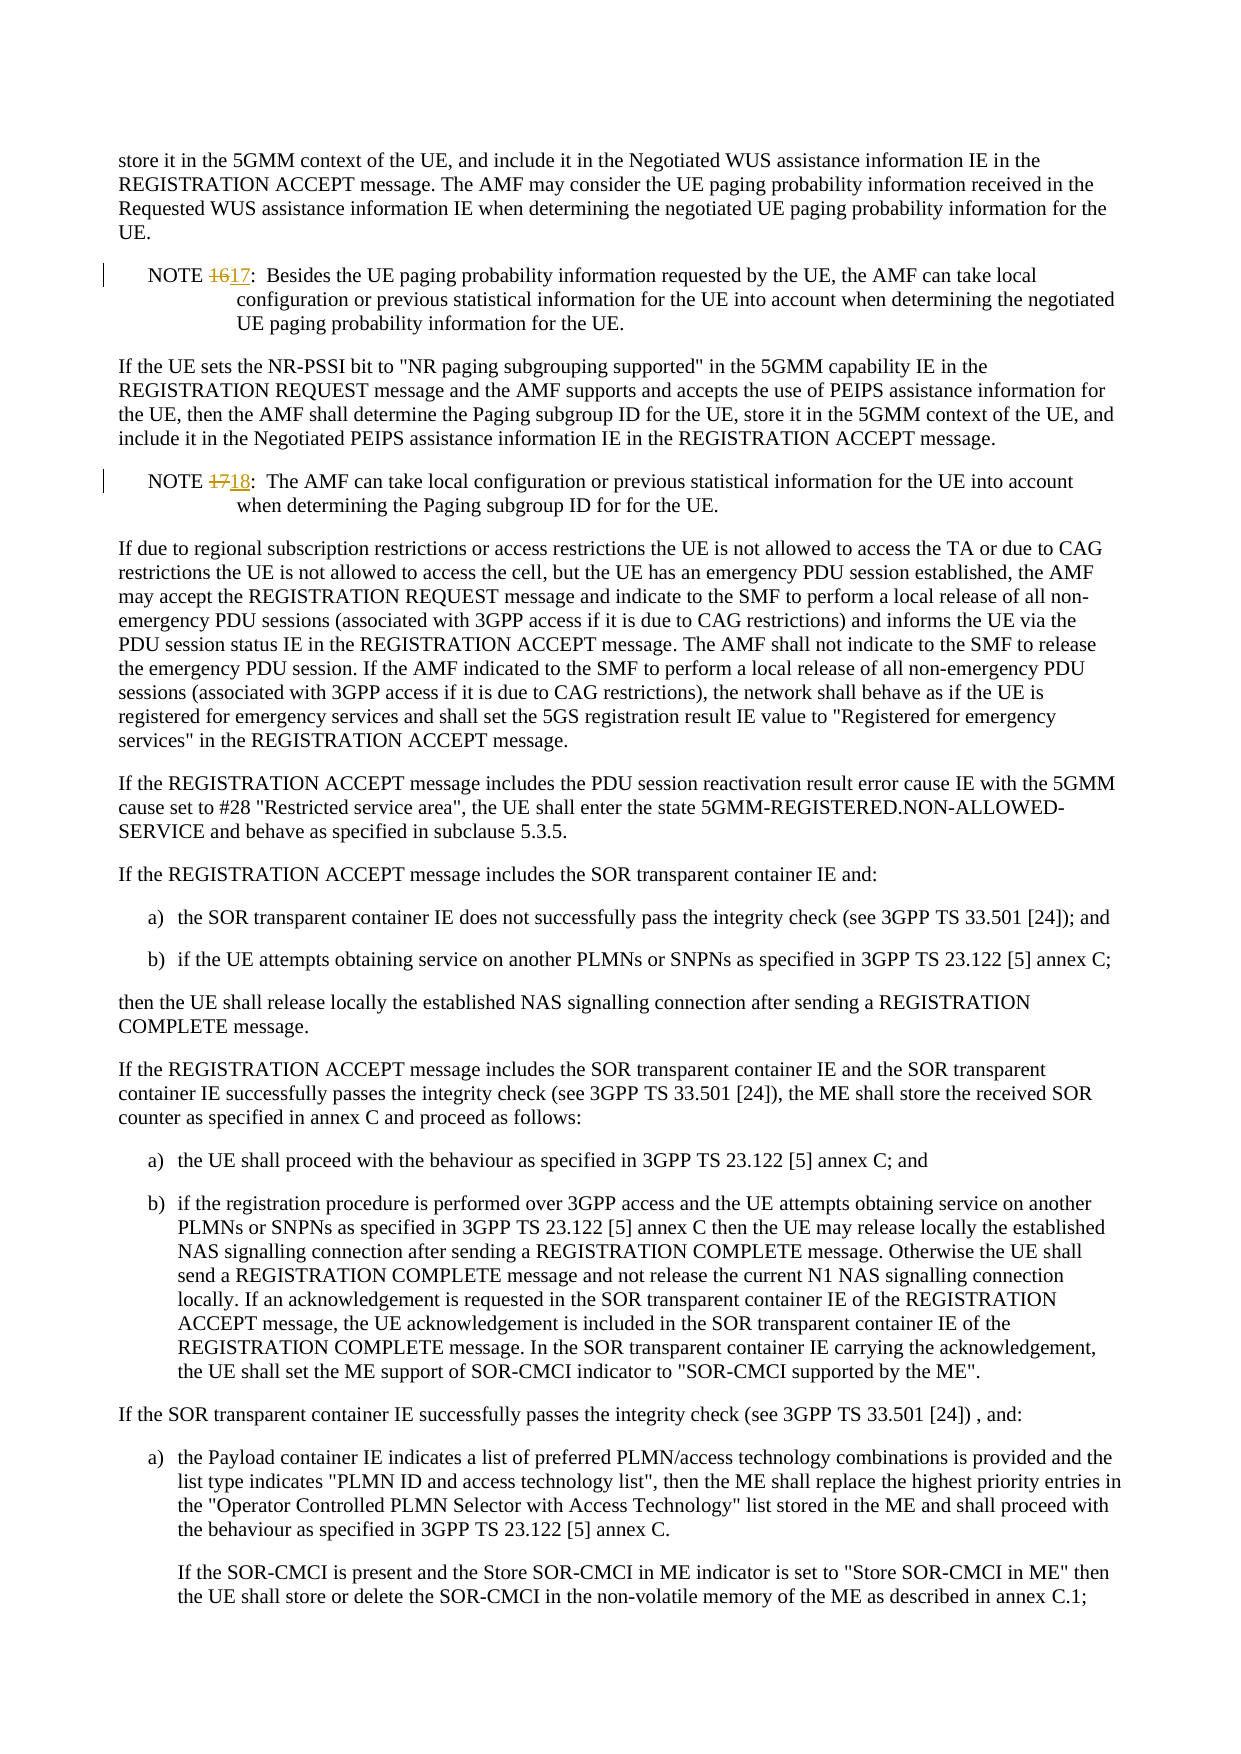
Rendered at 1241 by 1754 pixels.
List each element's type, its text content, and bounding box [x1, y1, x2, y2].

text then the UE shall release locally the established NAS signalling connection after sending a REGISTRATION COMPLETE message. [118, 990, 1122, 1038]
text NOTE : The AMF can take local configuration or previous statistical information for the UE into account when determining the Paging subgroup ID for for the UE. [148, 469, 1122, 517]
text If the REGISTRATION ACCEPT message includes the SOR transparent container IE and: [118, 862, 1122, 886]
text a) the SOR transparent container IE does not successfully pass the integrity check (see 3GPP TS 33.501 [24]); and [148, 904, 1122, 929]
text If the REGISTRATION ACCEPT message includes the PDU session reactivation result error cause IE with the 5GMM cause set to #28 "Restricted service area", the UE shall enter the state 5GMM-REGISTERED.NON-ALLOWED-SERVICE and behave as specified in subclause 5.3.5. [118, 771, 1122, 843]
text NOTE : Besides the UE paging probability information requested by the UE, the AMF can take local configuration or previous statistical information for the UE into account when determining the negotiated UE paging probability information for the UE. [148, 263, 1122, 335]
text a) the UE shall proceed with the behaviour as specified in 3GPP TS 23.122 [5] annex C; and [148, 1148, 1122, 1172]
text If the SOR transparent container IE successfully passes the integrity check (see 3GPP TS 33.501 [24]) , and: [118, 1402, 1122, 1426]
text If due to regional subscription restrictions or access restrictions the UE is not allowed to access the TA or due to CAG restrictions the UE is not allowed to access the cell, but the UE has an emergency PDU session established, the AMF may accept the REGISTRATION REQUEST message and indicate to the SMF to perform a local release of all non-emergency PDU sessions (associated with 3GPP access if it is due to CAG restrictions) and informs the UE via the PDU session status IE in the REGISTRATION ACCEPT message. The AMF shall not indicate to the SMF to release the emergency PDU session. If the AMF indicated to the SMF to perform a local release of all non-emergency PDU sessions (associated with 3GPP access if it is due to CAG restrictions), the network shall behave as if the UE is registered for emergency services and shall set the 5GS registration result IE value to "Registered for emergency services" in the REGISTRATION ACCEPT message. [118, 536, 1122, 752]
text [118, 148, 1122, 244]
text If the UE sets the NR-PSSI bit to "NR paging subgrouping supported" in the 5GMM capability IE in the REGISTRATION REQUEST message and the AMF supports and accepts the use of PEIPS assistance information for the UE, then the AMF shall determine the Paging subgroup ID for the UE, store it in the 5GMM context of the UE, and include it in the Negotiated PEIPS assistance information IE in the REGISTRATION ACCEPT message. [118, 354, 1122, 450]
text b) if the registration procedure is performed over 3GPP access and the UE attempts obtaining service on another PLMNs or SNPNs as specified in 3GPP TS 23.122 [5] annex C then the UE may release locally the established NAS signalling connection after sending a REGISTRATION COMPLETE message. Otherwise the UE shall send a REGISTRATION COMPLETE message and not release the current N1 NAS signalling connection locally. If an acknowledgement is requested in the SOR transparent container IE of the REGISTRATION ACCEPT message, the UE acknowledgement is included in the SOR transparent container IE of the REGISTRATION COMPLETE message. In the SOR transparent container IE carrying the acknowledgement, the UE shall set the ME support of SOR-CMCI indicator to "SOR-CMCI supported by the ME". [148, 1191, 1122, 1383]
text b) if the UE attempts obtaining service on another PLMNs or SNPNs as specified in 3GPP TS 23.122 [5] annex C; [148, 947, 1122, 971]
text If the REGISTRATION ACCEPT message includes the SOR transparent container IE and the SOR transparent container IE successfully passes the integrity check (see 3GPP TS 33.501 [24]), the ME shall store the received SOR counter as specified in annex C and proceed as follows: [118, 1057, 1122, 1129]
text a) the Payload container IE indicates a list of preferred PLMN/access technology combinations is provided and the list type indicates "PLMN ID and access technology list", then the ME shall replace the highest priority entries in the "Operator Controlled PLMN Selector with Access Technology" list stored in the ME and shall proceed with the behaviour as specified in 3GPP TS 23.122 [5] annex C. [148, 1445, 1122, 1541]
